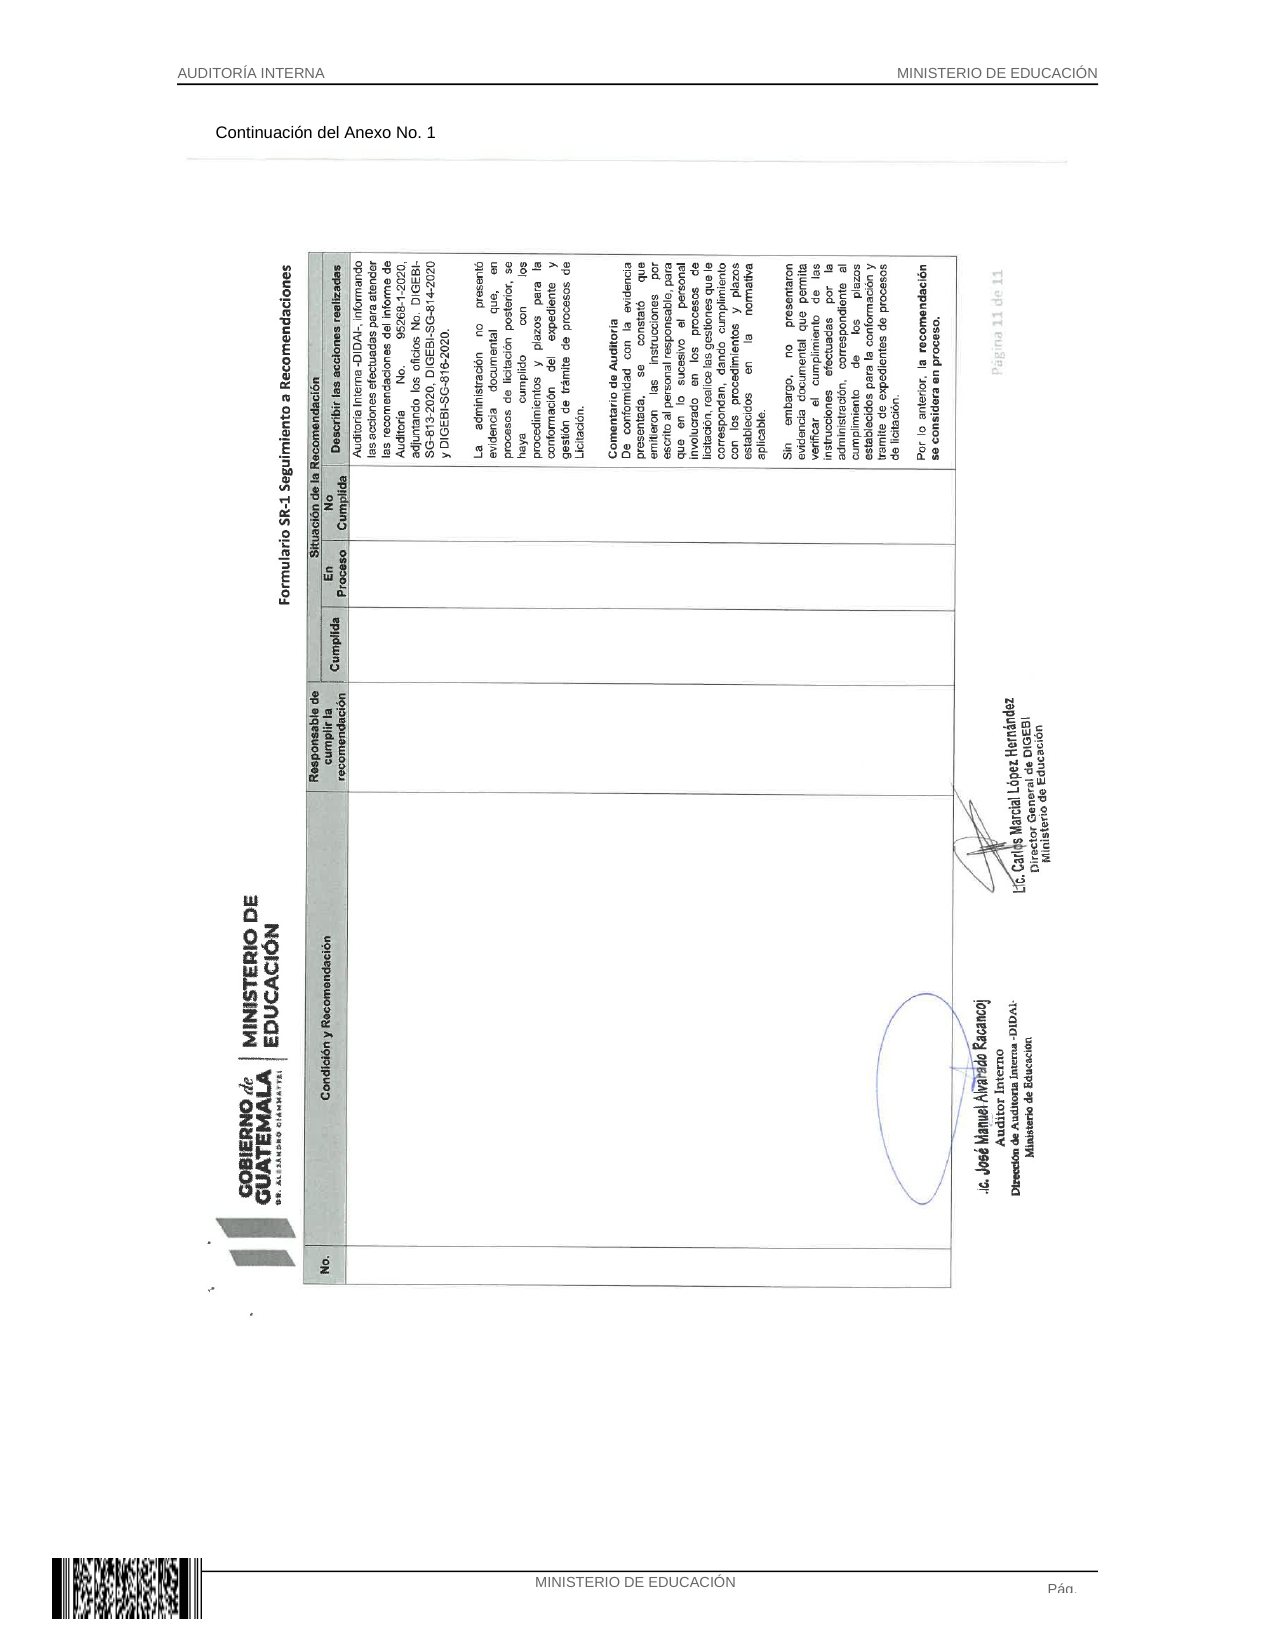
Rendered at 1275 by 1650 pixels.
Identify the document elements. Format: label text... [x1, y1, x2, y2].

text Continuación del Anexo No. 1 [215, 123, 1108, 142]
picture [52, 1558, 202, 1619]
picture [184, 150, 1068, 1318]
